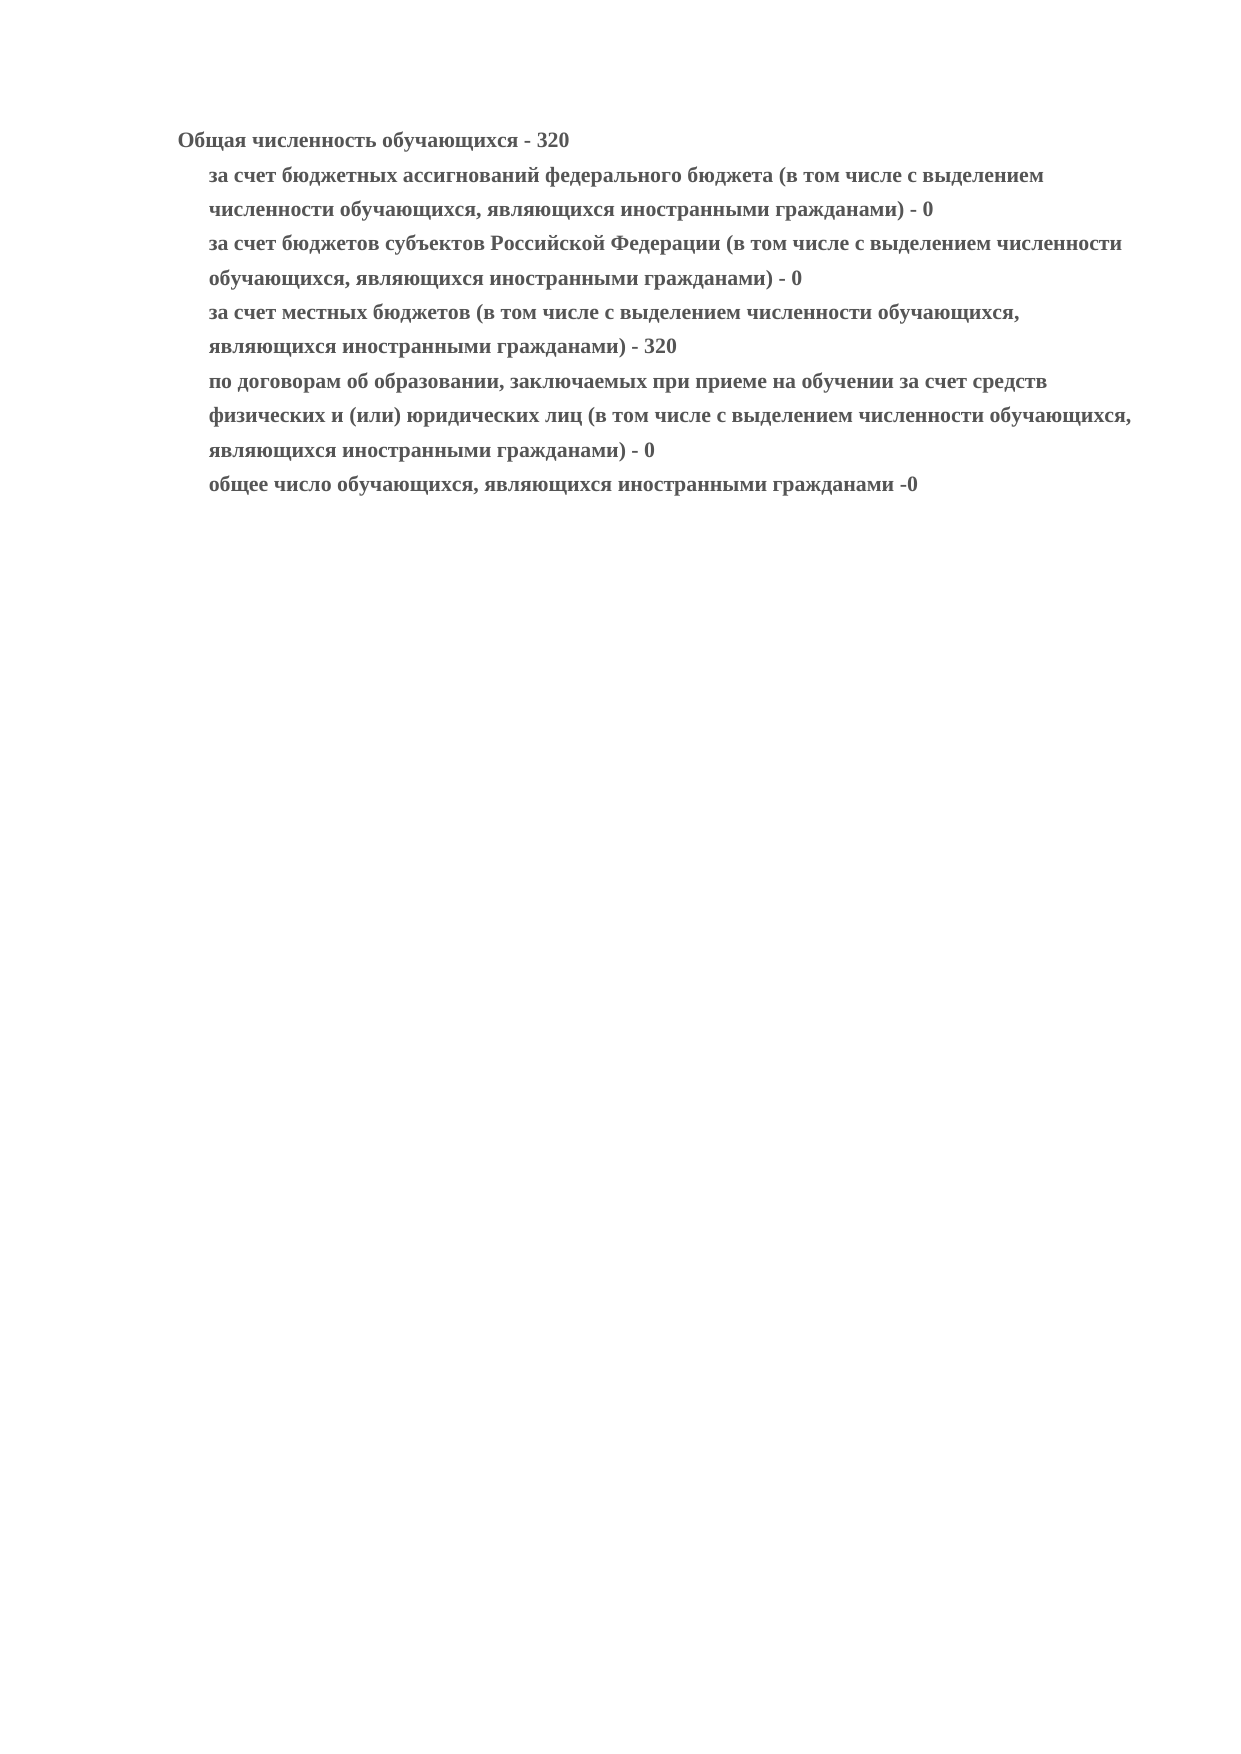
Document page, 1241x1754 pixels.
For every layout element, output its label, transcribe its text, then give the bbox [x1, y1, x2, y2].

text Общая численность обучающихся - 320 [177, 118, 1152, 152]
text общее число обучающихся, являющихся иностранными гражданами -0 [208, 462, 1152, 496]
text за счет бюджетных ассигнований федерального бюджета (в том числе с выделением численности обучающихся, являющихся иностранными гражданами) - 0 [208, 152, 1152, 221]
text за счет бюджетов субъектов Российской Федерации (в том числе с выделением численности обучающихся, являющихся иностранными гражданами) - 0 [208, 221, 1152, 290]
text за счет местных бюджетов (в том числе с выделением численности обучающихся, являющихся иностранными гражданами) - 320 [208, 290, 1152, 359]
text по договорам об образовании, заключаемых при приеме на обучении за счет средств физических и (или) юридических лиц (в том числе с выделением численности обучающихся, являющихся иностранными гражданами) - 0 [208, 359, 1152, 462]
